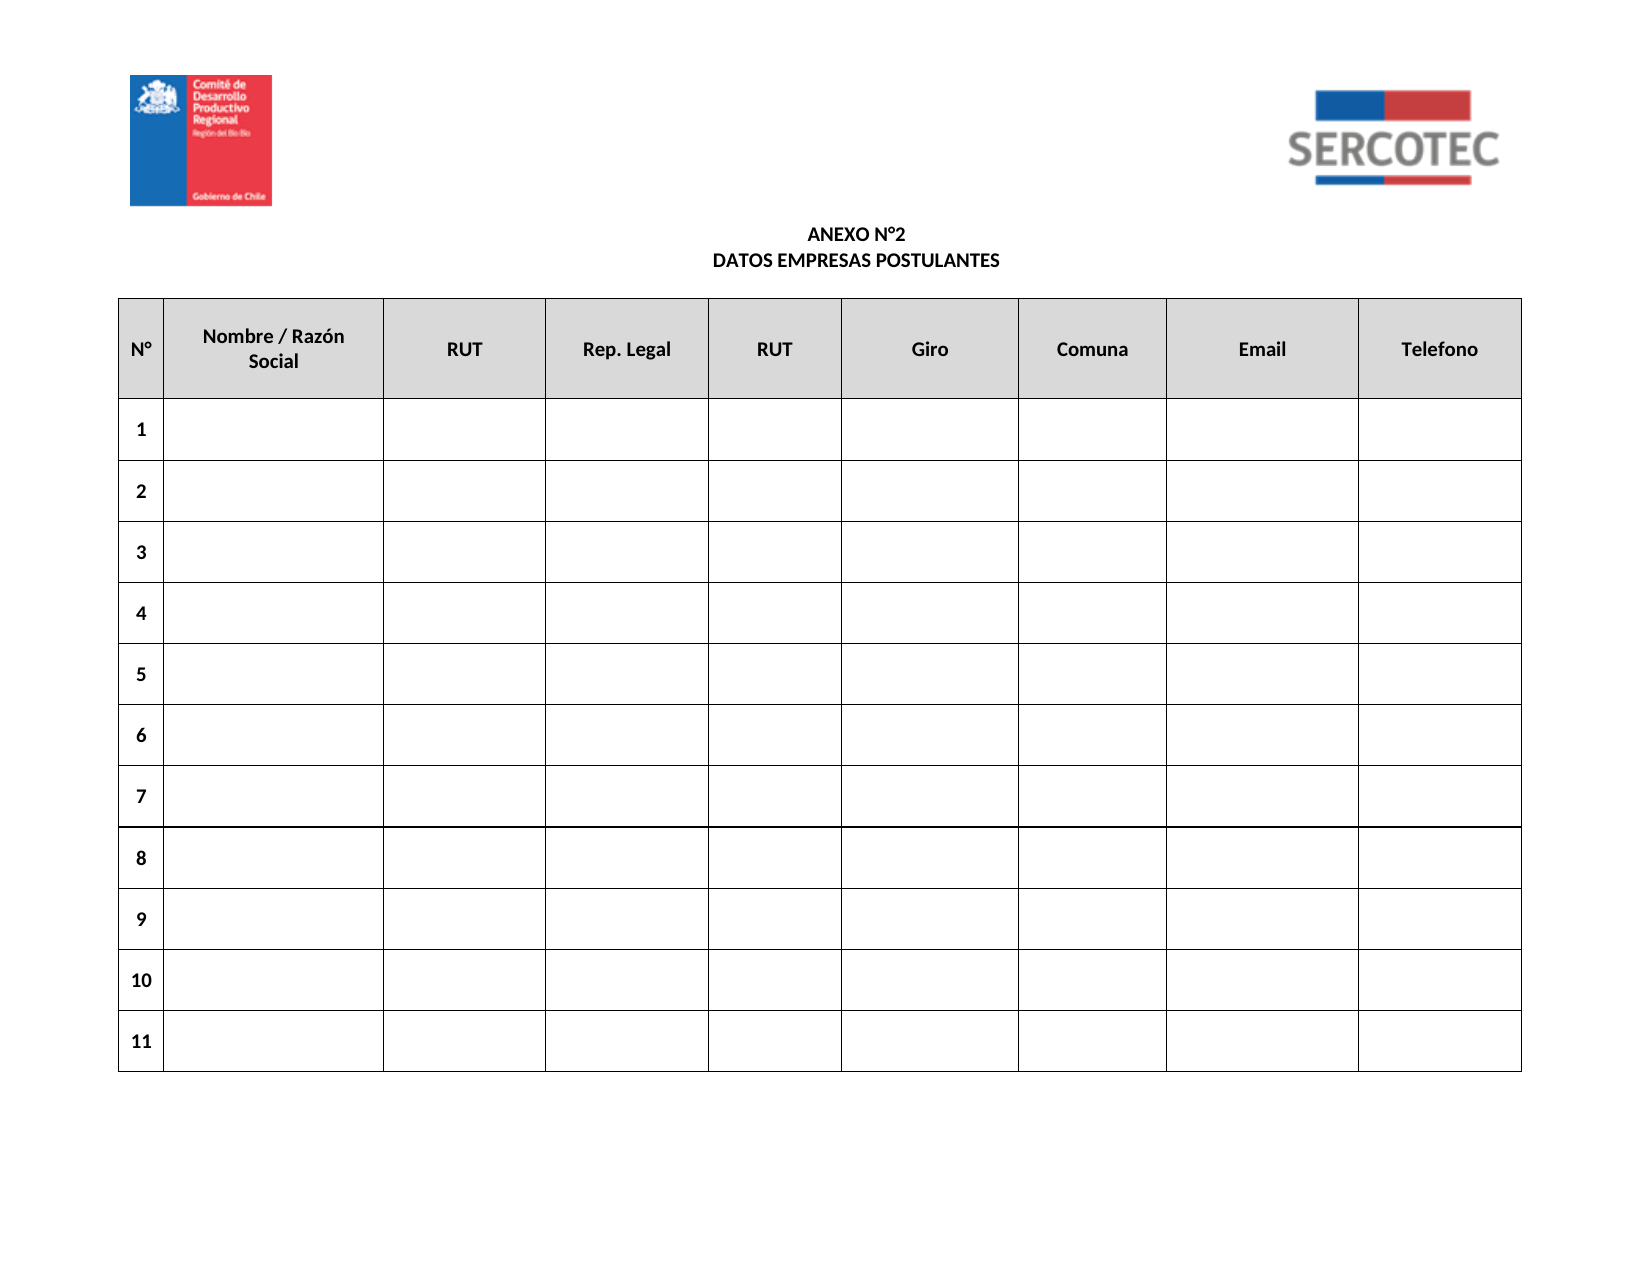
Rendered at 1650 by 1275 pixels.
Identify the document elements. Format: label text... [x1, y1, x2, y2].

table_cell 2 [119, 461, 163, 521]
picture [128, 75, 273, 207]
table_cell [709, 766, 841, 826]
table_cell [546, 583, 708, 643]
table_cell [384, 461, 545, 521]
table_cell [384, 705, 545, 765]
table_cell [384, 1011, 545, 1071]
table_cell [842, 705, 1018, 765]
table_cell [384, 399, 545, 459]
table_cell [842, 766, 1018, 826]
table_cell [546, 828, 708, 887]
table_cell [1359, 644, 1521, 704]
table_cell [164, 461, 383, 521]
table_header Email [1167, 299, 1358, 398]
table_cell [164, 766, 383, 826]
table_cell [546, 522, 708, 582]
table_cell 4 [119, 583, 163, 643]
table_cell 1 [119, 399, 163, 459]
text DATOS EMPRESAS POSTULANTES [162, 247, 1550, 272]
table_cell [164, 583, 383, 643]
table_cell [546, 766, 708, 826]
table_cell [709, 583, 841, 643]
table_cell [164, 889, 383, 949]
table_header Nombre / Razón Social [164, 299, 383, 398]
table_cell [1359, 522, 1521, 582]
table_header Telefono [1359, 299, 1521, 398]
table_cell [164, 399, 383, 459]
table_cell [1359, 1011, 1521, 1071]
table_cell [1359, 828, 1521, 887]
table_cell [1359, 461, 1521, 521]
table_cell [1167, 950, 1358, 1010]
table_cell [709, 522, 841, 582]
table_cell [164, 705, 383, 765]
table_cell [1167, 705, 1358, 765]
table_cell [384, 828, 545, 887]
table_cell 6 [119, 705, 163, 765]
table_cell [842, 522, 1018, 582]
table_cell [1019, 399, 1166, 459]
table_cell [1019, 522, 1166, 582]
table_cell [384, 644, 545, 704]
table_cell [709, 950, 841, 1010]
table_cell [1167, 399, 1358, 459]
table_cell 7 [119, 766, 163, 826]
table_cell [1359, 950, 1521, 1010]
table_cell [164, 950, 383, 1010]
table_cell [1359, 766, 1521, 826]
table_header RUT [384, 299, 545, 398]
table_header N° [119, 299, 163, 398]
table_cell [842, 828, 1018, 887]
table_cell [842, 644, 1018, 704]
table_cell [164, 828, 383, 887]
table_cell 3 [119, 522, 163, 582]
table_cell [546, 399, 708, 459]
table_cell [709, 1011, 841, 1071]
table_cell [709, 399, 841, 459]
table_cell [546, 644, 708, 704]
table_header Comuna [1019, 299, 1166, 398]
table_cell 8 [119, 828, 163, 887]
table_header RUT [709, 299, 841, 398]
table_cell [384, 583, 545, 643]
table_cell [842, 1011, 1018, 1071]
table_cell [1019, 950, 1166, 1010]
table_cell [842, 889, 1018, 949]
table_cell [709, 705, 841, 765]
table_cell [384, 889, 545, 949]
table_cell [1167, 461, 1358, 521]
table_cell [1019, 828, 1166, 887]
table_cell [164, 1011, 383, 1071]
table_cell [546, 1011, 708, 1071]
table_cell [384, 950, 545, 1010]
table_cell [1167, 1011, 1358, 1071]
table_header Giro [842, 299, 1018, 398]
table_cell [546, 705, 708, 765]
table_cell [164, 644, 383, 704]
table_cell [842, 399, 1018, 459]
table_cell [546, 889, 708, 949]
table_cell [1019, 705, 1166, 765]
table_cell [1359, 705, 1521, 765]
picture [1280, 84, 1508, 190]
table_cell [842, 461, 1018, 521]
table_cell 11 [119, 1011, 163, 1071]
table_cell [1359, 889, 1521, 949]
table_cell [1019, 766, 1166, 826]
table_cell [709, 889, 841, 949]
table_cell [1167, 583, 1358, 643]
table_cell [1019, 583, 1166, 643]
table_cell [1167, 522, 1358, 582]
table_cell [709, 828, 841, 887]
table_cell [1167, 889, 1358, 949]
table_cell [1019, 889, 1166, 949]
table_cell [842, 950, 1018, 1010]
table_cell [1167, 644, 1358, 704]
table_cell [546, 950, 708, 1010]
table_header Rep. Legal [546, 299, 708, 398]
table_cell [1019, 644, 1166, 704]
table_cell [709, 461, 841, 521]
table_cell 5 [119, 644, 163, 704]
table_cell [384, 522, 545, 582]
table_cell [384, 766, 545, 826]
table_cell [1167, 766, 1358, 826]
text ANEXO N°2 [162, 222, 1550, 247]
table_cell [1167, 828, 1358, 887]
table_cell [709, 644, 841, 704]
table_cell [1019, 1011, 1166, 1071]
table_cell [1019, 461, 1166, 521]
table_cell [546, 461, 708, 521]
table_cell 9 [119, 889, 163, 949]
table_cell [1359, 583, 1521, 643]
table_cell [842, 583, 1018, 643]
table_cell [1359, 399, 1521, 459]
table_cell 10 [119, 950, 163, 1010]
table_cell [164, 522, 383, 582]
